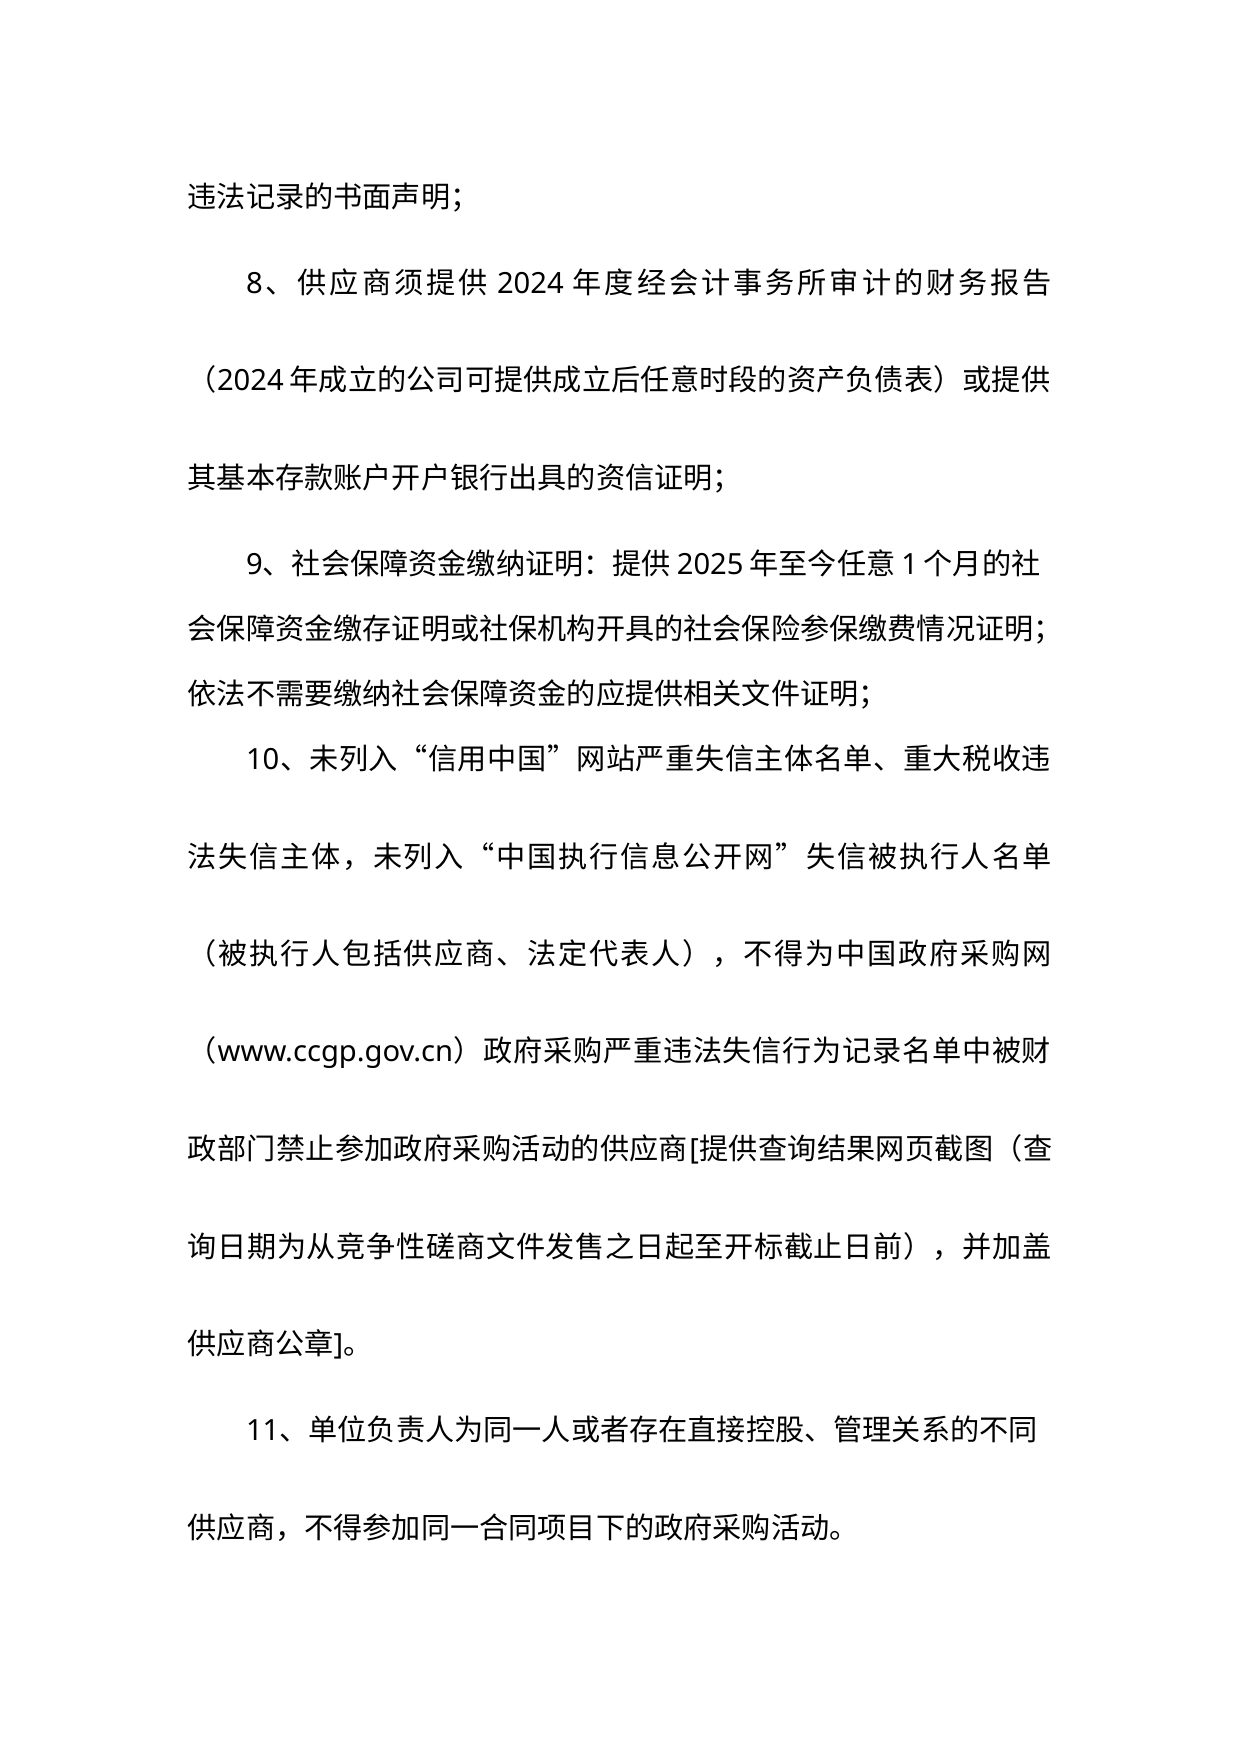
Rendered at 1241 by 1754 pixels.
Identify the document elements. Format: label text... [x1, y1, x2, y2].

list 8、供应商须提供2024年度经会计事务所审计的财务报告（2024年成立的公司可提供成立后任意时段的资产负债表）或提供其基本存款账户开户银行出具的资信证明； [187, 248, 1053, 508]
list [187, 162, 1053, 227]
list 10、未列入“信用中国”网站严重失信主体名单、重大税收违法失信主体，未列入“中国执行信息公开网”失信被执行人名单（被执行人包括供应商、法定代表人），不得为中国政府采购网（www.ccgp.gov.cn）政府采购严重违法失信行为记录名单中被财政部门禁止参加政府采购活动的供应商[提供查询结果网页截图（查询日期为从竞争性磋商文件发售之日起至开标截止日前），并加盖供应商公章]。 [187, 724, 1053, 1374]
list 11、单位负责人为同一人或者存在直接控股、管理关系的不同供应商，不得参加同一合同项目下的政府采购活动。 [187, 1395, 1053, 1558]
text 9、社会保障资金缴纳证明：提供2025年至今任意1个月的社会保障资金缴存证明或社保机构开具的社会保险参保缴费情况证明；依法不需要缴纳社会保障资金的应提供相关文件证明； [187, 529, 1053, 724]
